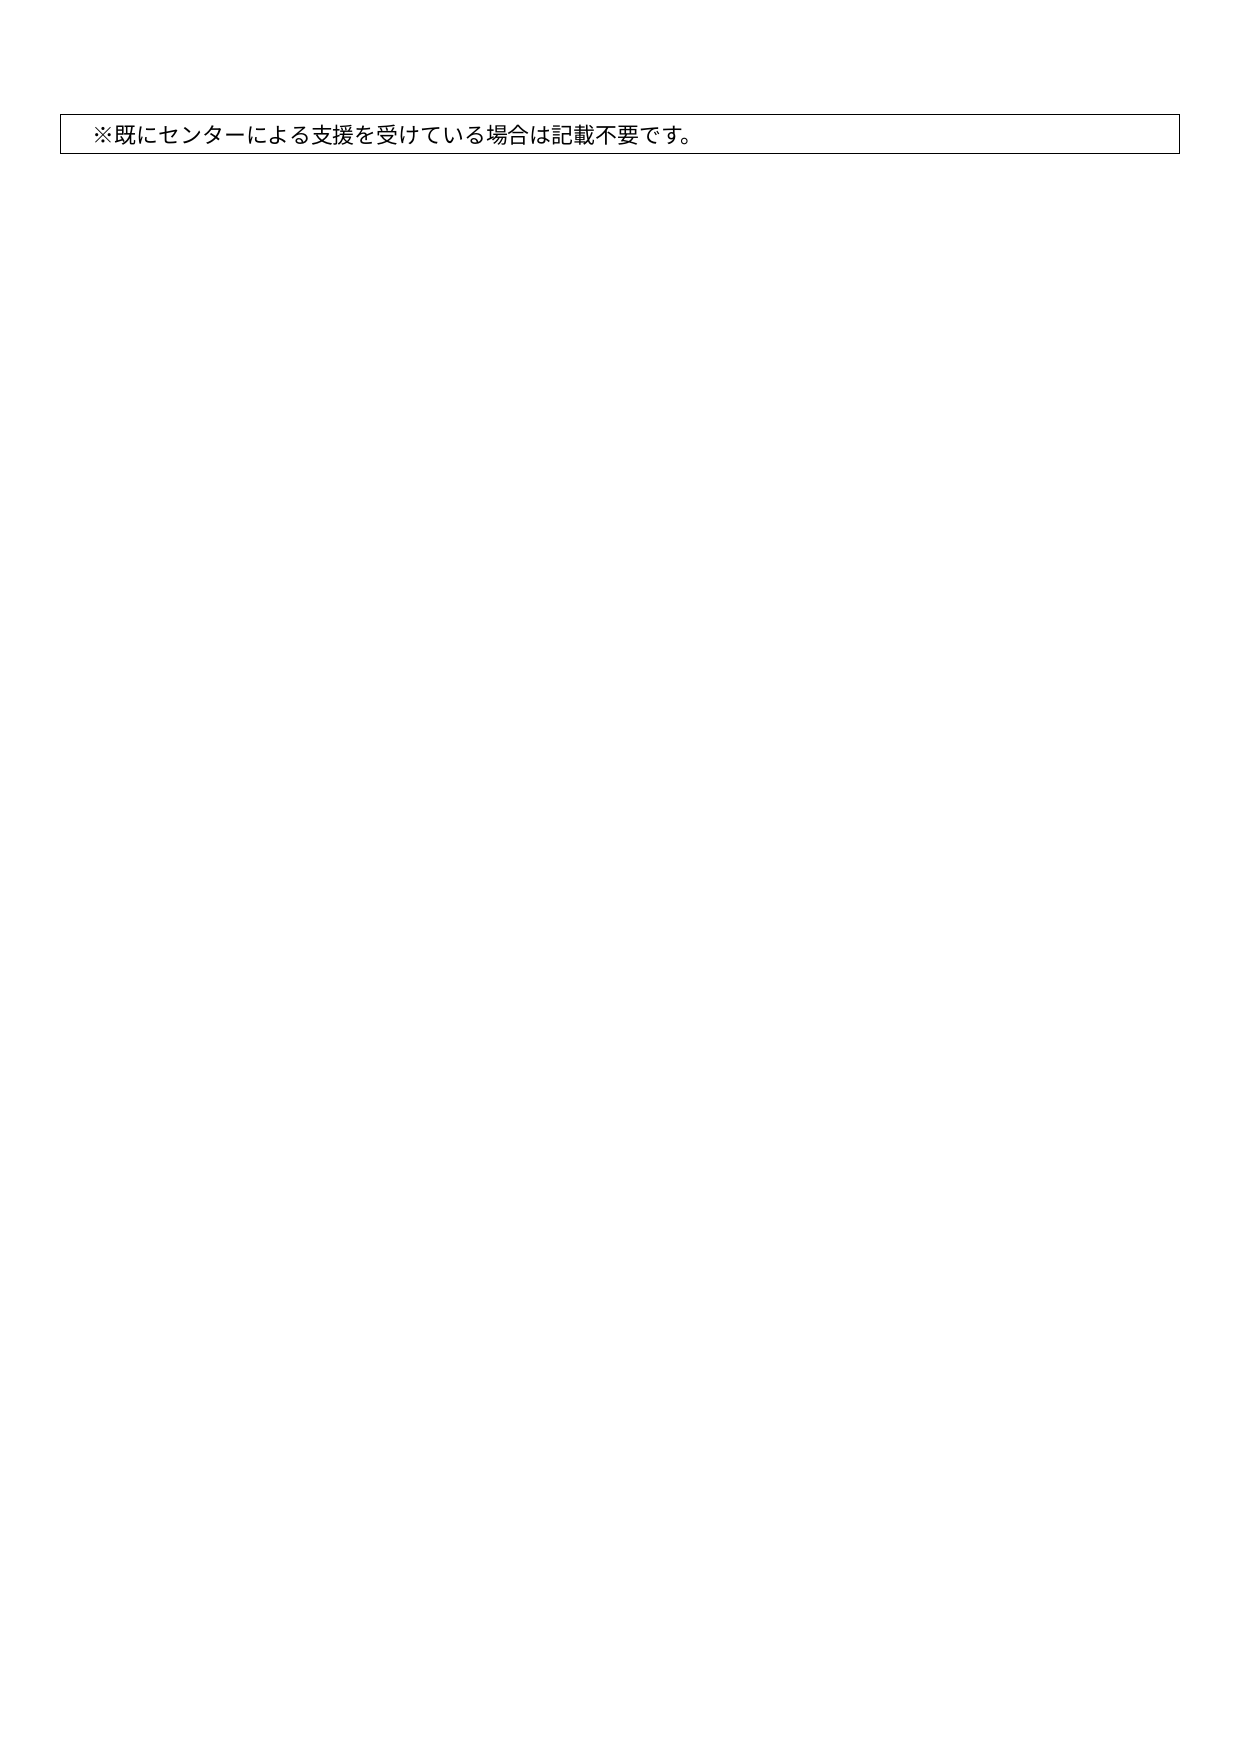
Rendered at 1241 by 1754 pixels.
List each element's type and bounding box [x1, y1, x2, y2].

table_cell [61, 115, 1179, 153]
